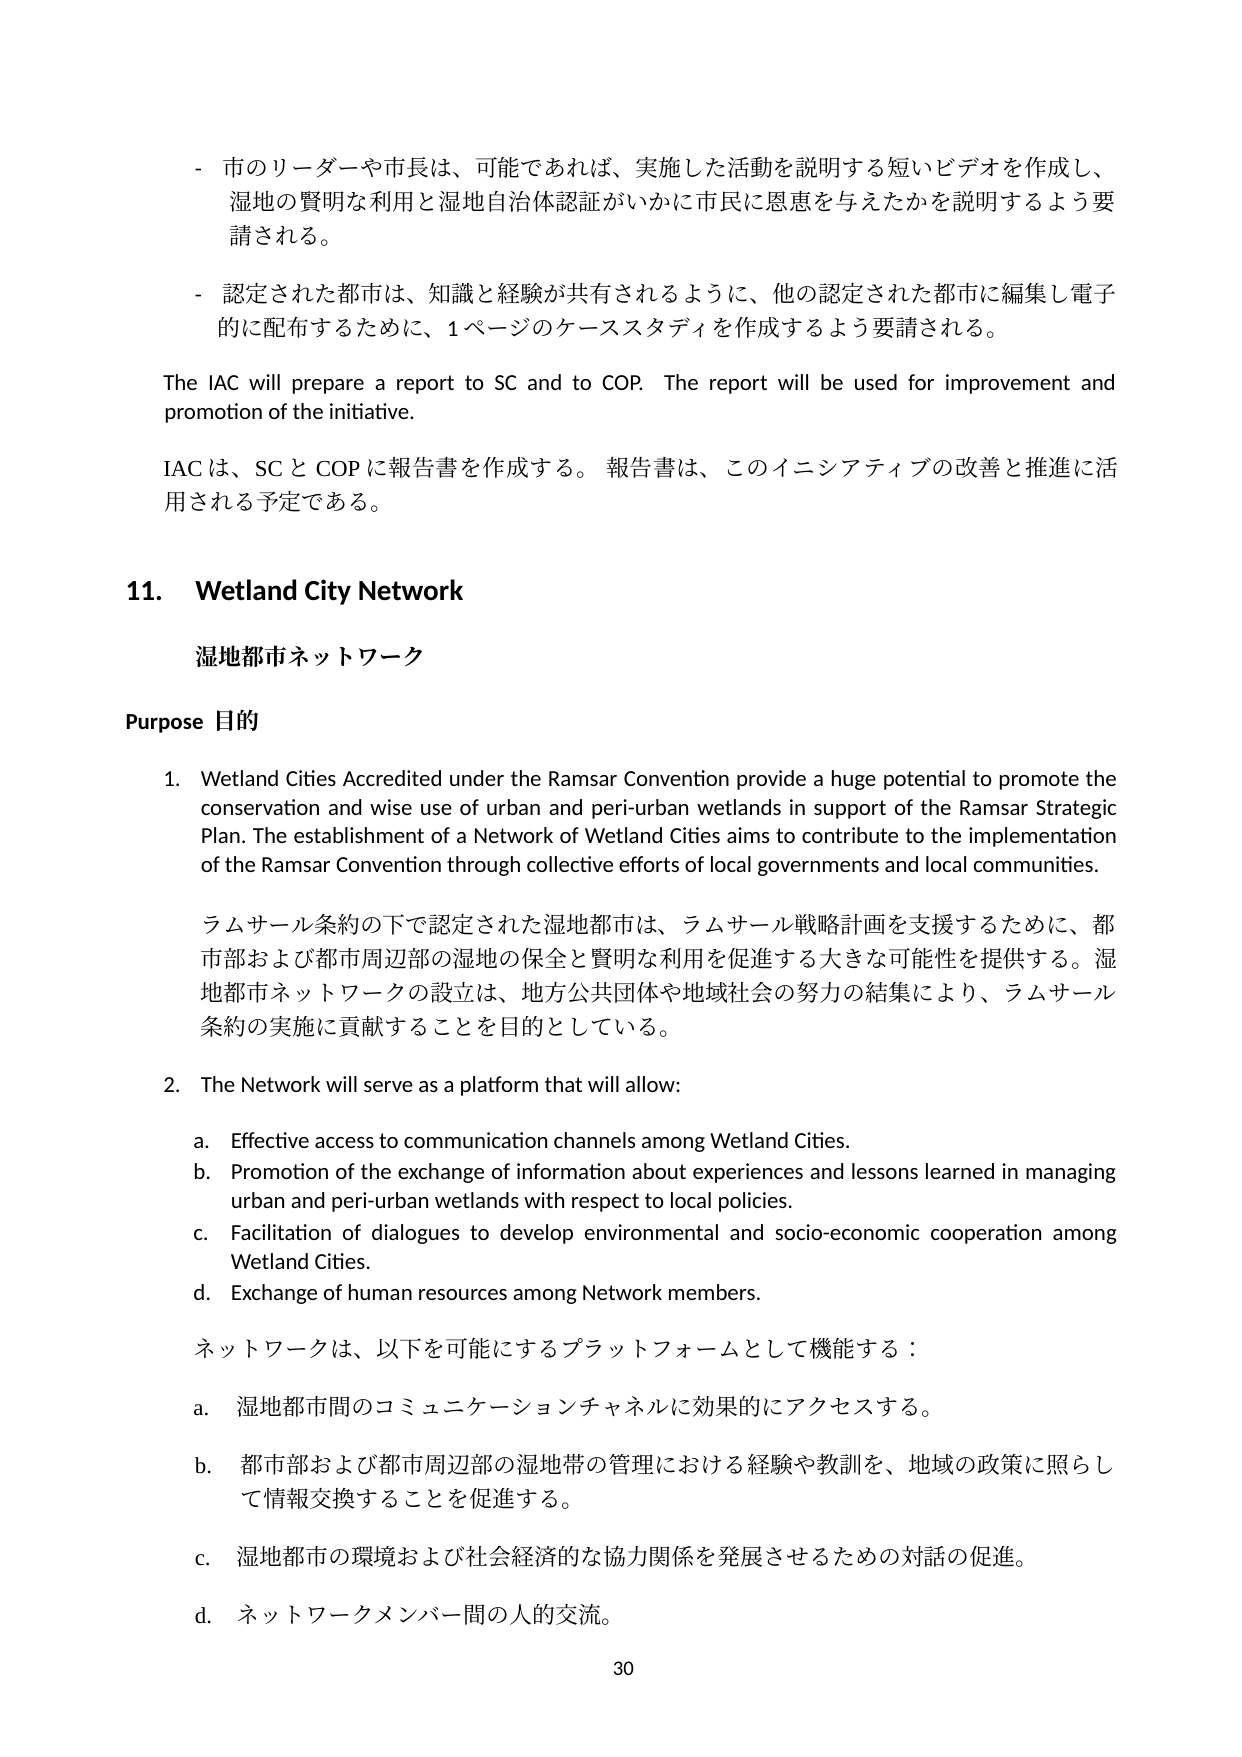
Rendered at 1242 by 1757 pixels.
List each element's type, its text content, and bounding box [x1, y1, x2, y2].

subtitle Purpose 目的 [125, 703, 1119, 736]
text IACは、SCとCOPに報告書を作成する。 報告書は、このイニシアティブの改善と推進に活用される予定である。 [163, 450, 1118, 517]
text d. ネットワークメンバー間の人的交流。 [193, 1597, 1118, 1630]
text ラムサール条約の下で認定された湿地都市は、ラムサール戦略計画を支援するために、都市部および都市周辺部の湿地の保全と賢明な利用を促進する大きな可能性を提供する。湿地都市ネットワークの設立は、地方公共団体や地域社会の努力の結集により、ラムサール条約の実施に貢献することを目的としている。 [201, 907, 1118, 1042]
list Effective access to communication channels among Wetland Cities. [193, 1126, 1118, 1154]
list Wetland Cities Accredited under the Ramsar Convention provide a huge potential to promote the conservation and wise use of urban and peri-urban wetlands in support of the Ramsar Strategic Plan. The establishment of a Network of Wetland Cities aims to contribute to the implementation of the Ramsar Convention through collective efforts of local governments and local communities. [163, 764, 1118, 878]
list The Network will serve as a platform that will allow: [163, 1070, 1118, 1098]
text - 市のリーダーや市長は、可能であれば、実施した活動を説明する短いビデオを作成し、湿地の賢明な利用と湿地自治体認証がいかに市民に恩恵を与えたかを説明するよう要請される。 [194, 150, 1118, 251]
list Promotion of the exchange of information about experiences and lessons learned in managing urban and peri-urban wetlands with respect to local policies. [193, 1157, 1118, 1214]
list Facilitation of dialogues to develop environmental and socio-economic cooperation among Wetland Cities. [193, 1218, 1118, 1275]
text b. 都市部および都市周辺部の湿地帯の管理における経験や教訓を、地域の政策に照らして情報交換することを促進する。 [194, 1447, 1118, 1514]
text a. 湿地都市間のコミュニケーションチャネルに効果的にアクセスする。 [193, 1389, 1118, 1422]
subtitle 湿地都市ネットワーク [126, 639, 1119, 672]
text - 認定された都市は、知識と経験が共有されるように、他の認定された都市に編集し電子 的に配布するために、1ページのケーススタディを作成するよう要請される。 [194, 276, 1118, 343]
subtitle 11. Wetland City Network [125, 572, 1119, 607]
text c. 湿地都市の環境および社会経済的な協力関係を発展させるための対話の促進。 [193, 1539, 1118, 1572]
text The IAC will prepare a report to SC and to COP. The report will be used for improvement and promotion of the initiative. [163, 368, 1118, 425]
list Exchange of human resources among Network members. [193, 1278, 1118, 1306]
text ネットワークは、以下を可能にするプラットフォームとして機能する： [193, 1331, 1118, 1364]
